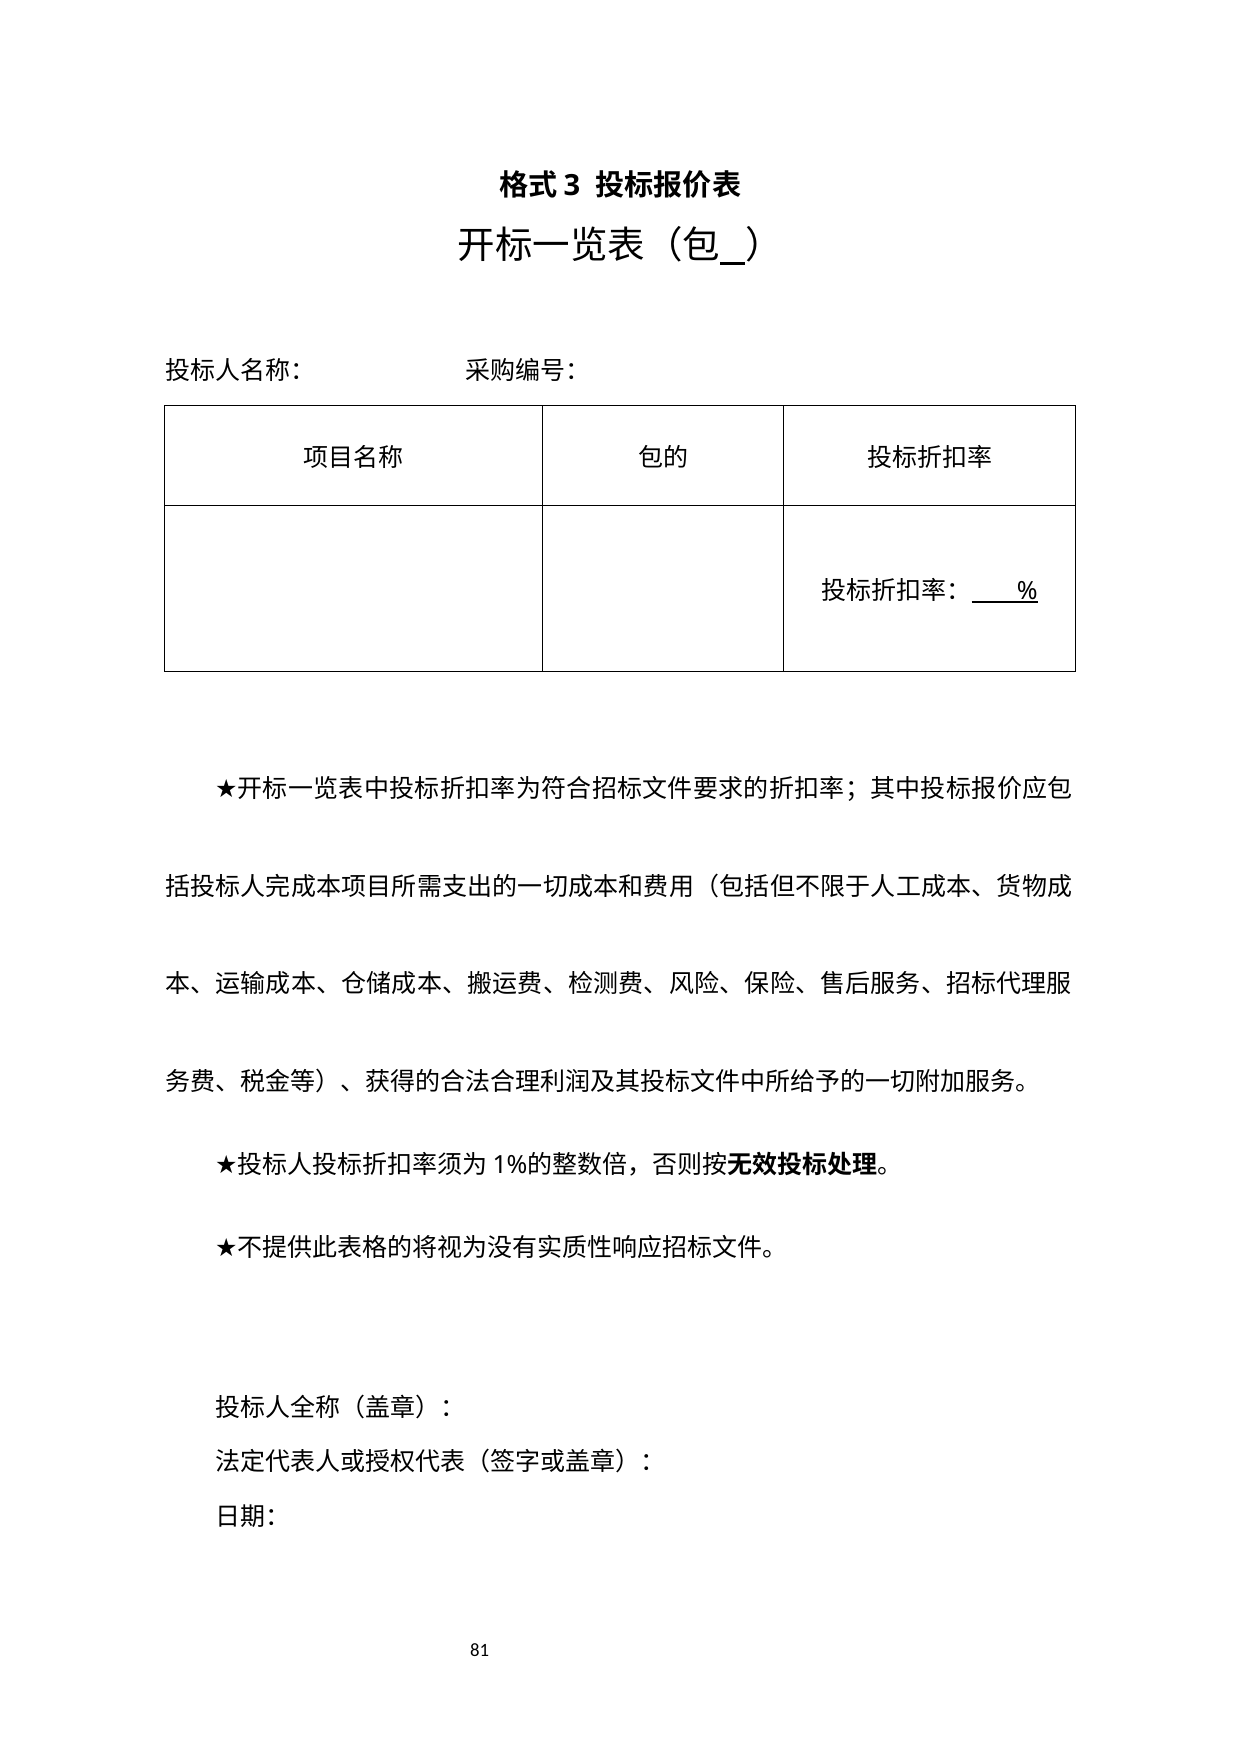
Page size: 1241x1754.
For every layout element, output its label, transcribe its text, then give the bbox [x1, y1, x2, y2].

table_header 项目名称 [165, 406, 542, 505]
table_header 投标折扣率 [784, 406, 1075, 505]
table_cell 投标折扣率： % [784, 506, 1075, 671]
text 法定代表人或授权代表（签字或盖章）： [165, 1442, 1075, 1478]
text 格式3 投标报价表 [165, 162, 1075, 204]
text ★投标人投标折扣率须为1%的整数倍，否则按无效投标处理。 [165, 1130, 1075, 1195]
table_cell [543, 506, 783, 671]
text 日期： [165, 1496, 1075, 1532]
table_cell [165, 506, 542, 671]
text 投标人名称： 采购编号： [165, 351, 1075, 387]
text ★开标一览表中投标折扣率为符合招标文件要求的折扣率；其中投标报价应包括投标人完成本项目所需支出的一切成本和费用（包括但不限于人工成本、货物成本、运输成本、仓储成本、搬运费、检测费、风险、保险、售后服务、招标代理服务费、税金等）、获得的合法合理利润及其投标文件中所给予的一切附加服务。 [165, 754, 1075, 1112]
text 投标人全称（盖章）： [165, 1387, 1075, 1424]
table_header 包的 [543, 406, 783, 505]
text 开标一览表（包 ） [165, 226, 1075, 267]
text ★不提供此表格的将视为没有实质性响应招标文件。 [165, 1213, 1075, 1278]
